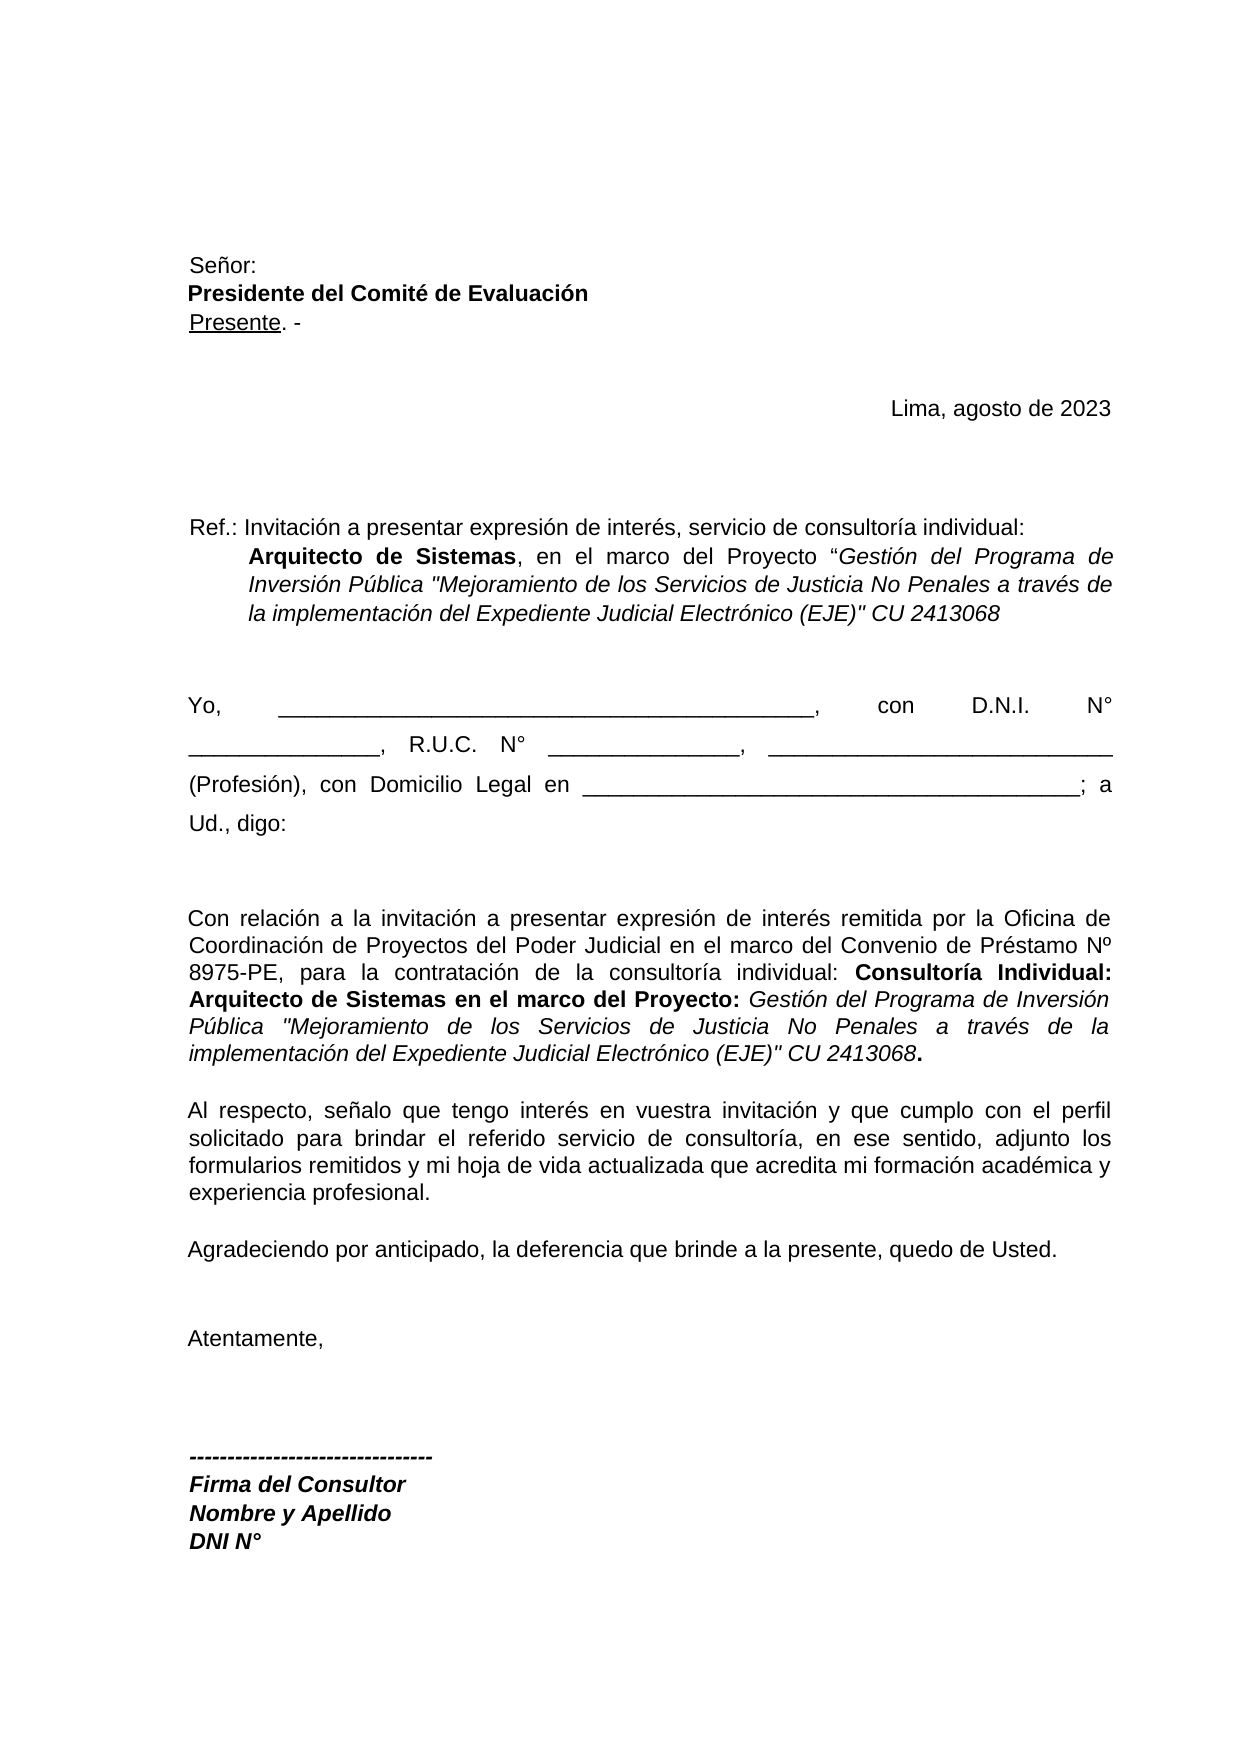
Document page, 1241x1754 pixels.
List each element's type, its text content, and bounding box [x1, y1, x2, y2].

text Yo, __________________________________________, con D.N.I. N° _______________, R.U.C. N° _______________, ___________________________ (Profesión), con Domicilio Legal en _______________________________________; a Ud., digo: [187, 692, 1112, 837]
text Ref.: Invitación a presentar expresión de interés, servicio de consultoría individual: [189, 514, 1116, 541]
text Firma del Consultor Nombre y Apellido DNI N° [189, 1471, 1116, 1554]
text Al respecto, señalo que tengo interés en vuestra invitación y que cumplo con el perfil solicitado para brindar el referido servicio de consultoría, en ese sentido, adjunto los formularios remitidos y mi hoja de vida actualizada que acredita mi formación académica y experiencia profesional. [187, 1097, 1112, 1205]
text Arquitecto de Sistemas, en el marco del Proyecto “Gestión del Programa de Inversión Pública "Mejoramiento de los Servicios de Justicia No Penales a través de la implementación del Expediente Judicial Electrónico (EJE)" CU 2413068 [189, 543, 1116, 626]
text Con relación a la invitación a presentar expresión de interés remitida por la Oficina de Coordinación de Proyectos del Poder Judicial en el marco del Convenio de Préstamo Nº 8975-PE, para la contratación de la consultoría individual: Consultoría Individual: Arquitecto de Sistemas en el marco del Proyecto: Gestión del Programa de Inversión Pública "Mejoramiento de los Servicios de Justicia No Penales a través de la implementación del Expediente Judicial Electrónico (EJE)" CU 2413068. [187, 905, 1112, 1067]
text Presidente del Comité de Evaluación [187, 280, 1116, 306]
subtitle -------------------------------- [189, 1443, 1110, 1469]
text Agradeciendo por anticipado, la deferencia que brinde a la presente, quedo de Usted. [187, 1236, 1112, 1263]
text Presente. - [189, 308, 1116, 335]
text Lima, agosto de 2023 [189, 395, 1111, 422]
text Atentamente, [187, 1324, 1112, 1351]
text Señor: [189, 252, 1116, 278]
